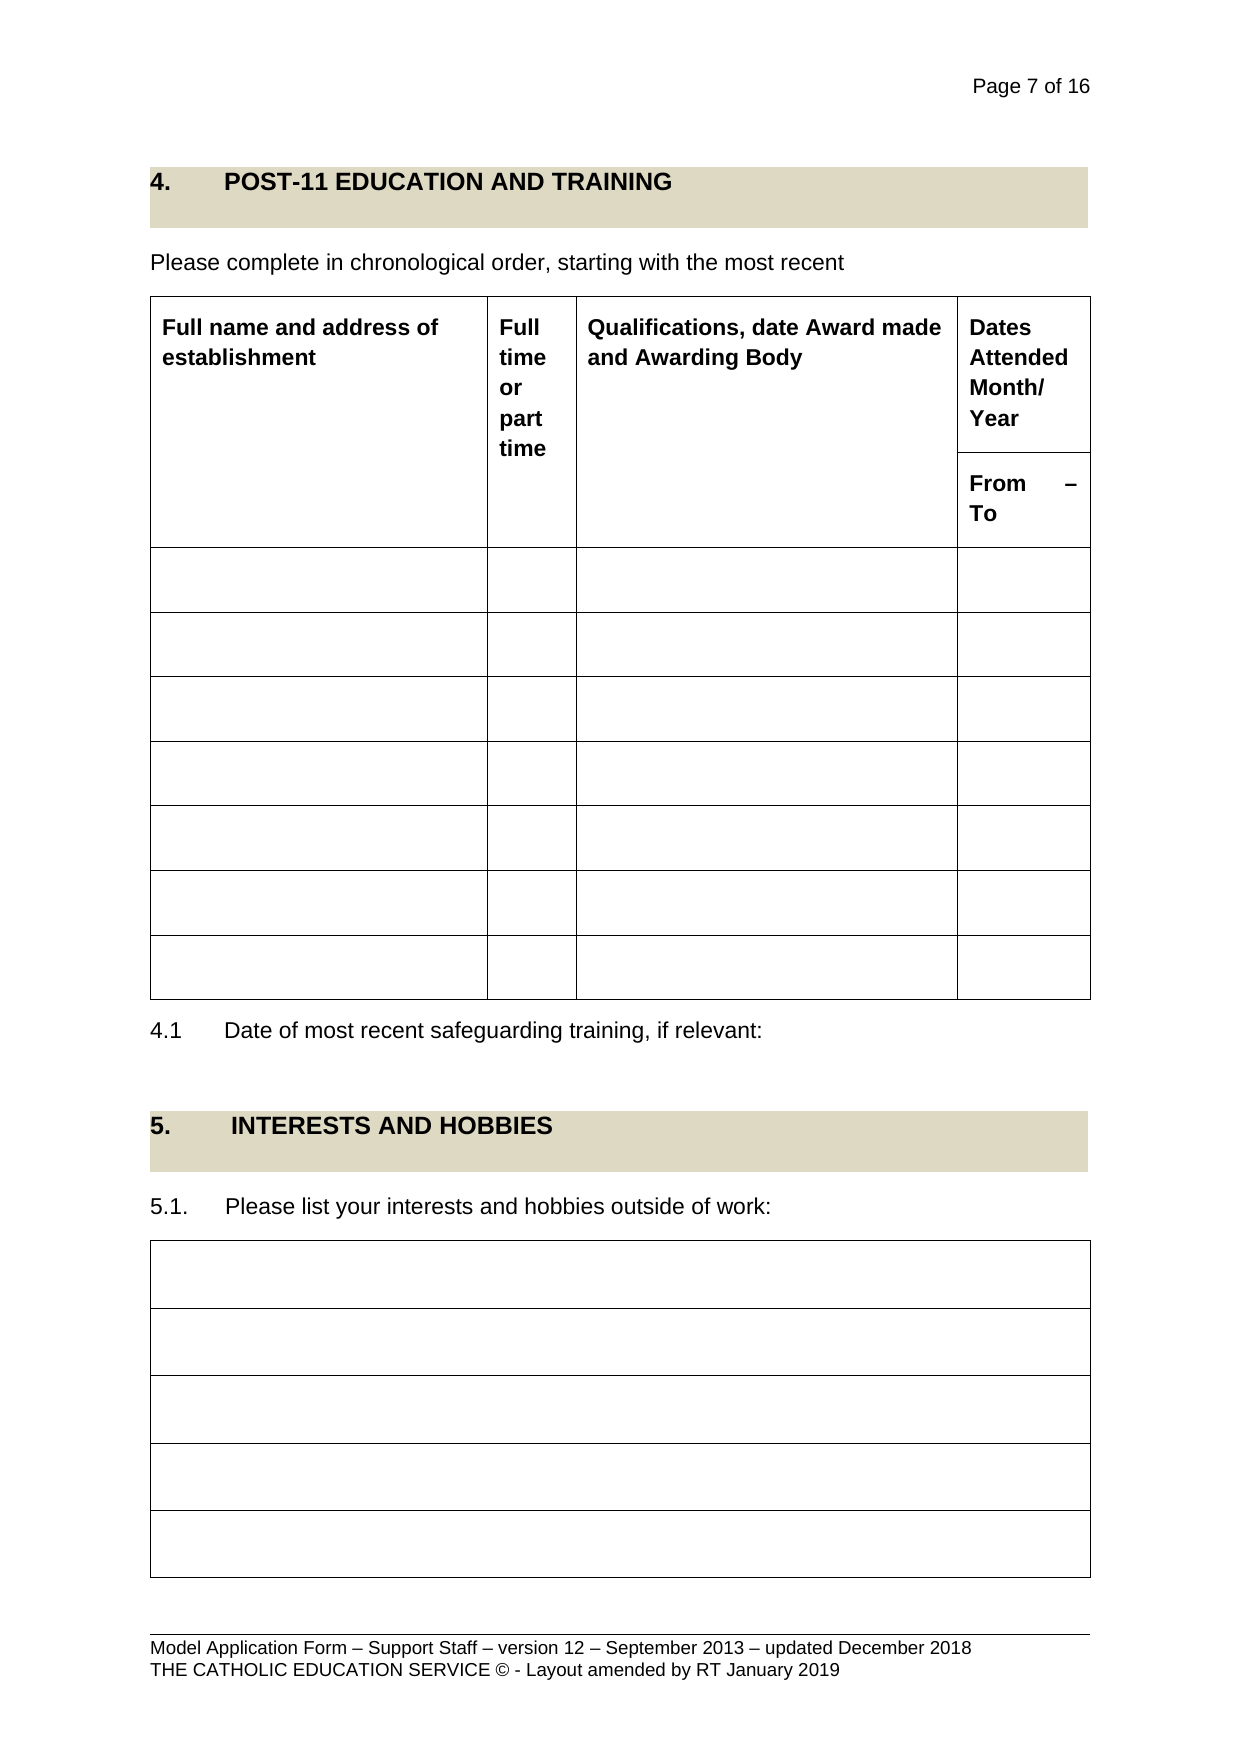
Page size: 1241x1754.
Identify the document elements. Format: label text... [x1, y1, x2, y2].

table_cell [958, 677, 1090, 741]
table_cell [151, 936, 487, 999]
table_cell [151, 742, 487, 805]
table_cell [488, 548, 576, 612]
subtitle INTERESTS AND HOBBIES [150, 1111, 1088, 1139]
table_cell [151, 1444, 1090, 1510]
table_cell [488, 806, 576, 870]
table_cell [151, 1376, 1090, 1442]
table_cell [577, 936, 957, 999]
table_cell [488, 677, 576, 741]
table_header Full time or part time [488, 297, 576, 547]
table_cell [958, 806, 1090, 870]
subtitle Please complete in chronological order, starting with the most recent [150, 249, 1088, 276]
table_cell [577, 871, 957, 934]
table_cell [958, 742, 1090, 805]
table_cell [958, 936, 1090, 999]
table_cell [151, 677, 487, 741]
table_cell [488, 871, 576, 934]
table_cell From – To [958, 453, 1090, 547]
table_cell [151, 613, 487, 676]
table_header Dates Attended Month/ Year [958, 297, 1090, 452]
subtitle 4.1 Date of most recent safeguarding training, if relevant: [150, 1017, 1088, 1043]
table_cell [151, 806, 487, 870]
table_cell [577, 548, 957, 612]
table_cell [958, 548, 1090, 612]
table_cell [488, 613, 576, 676]
table_cell [488, 936, 576, 999]
subtitle POST-11 EDUCATION AND TRAINING [150, 167, 1088, 195]
table_cell [151, 548, 487, 612]
table_cell [958, 613, 1090, 676]
table_cell [151, 1511, 1090, 1577]
subtitle Please list your interests and hobbies outside of work: [150, 1193, 1088, 1220]
table_cell [577, 742, 957, 805]
table_header [151, 1241, 1090, 1308]
table_cell [151, 871, 487, 934]
table_cell [488, 742, 576, 805]
table_cell [151, 1309, 1090, 1375]
table_cell [577, 677, 957, 741]
table_header Full name and address of establishment [151, 297, 487, 547]
table_header Qualifications, date Award made and Awarding Body [577, 297, 957, 547]
table_cell [577, 806, 957, 870]
table_cell [577, 613, 957, 676]
table_cell [958, 871, 1090, 934]
